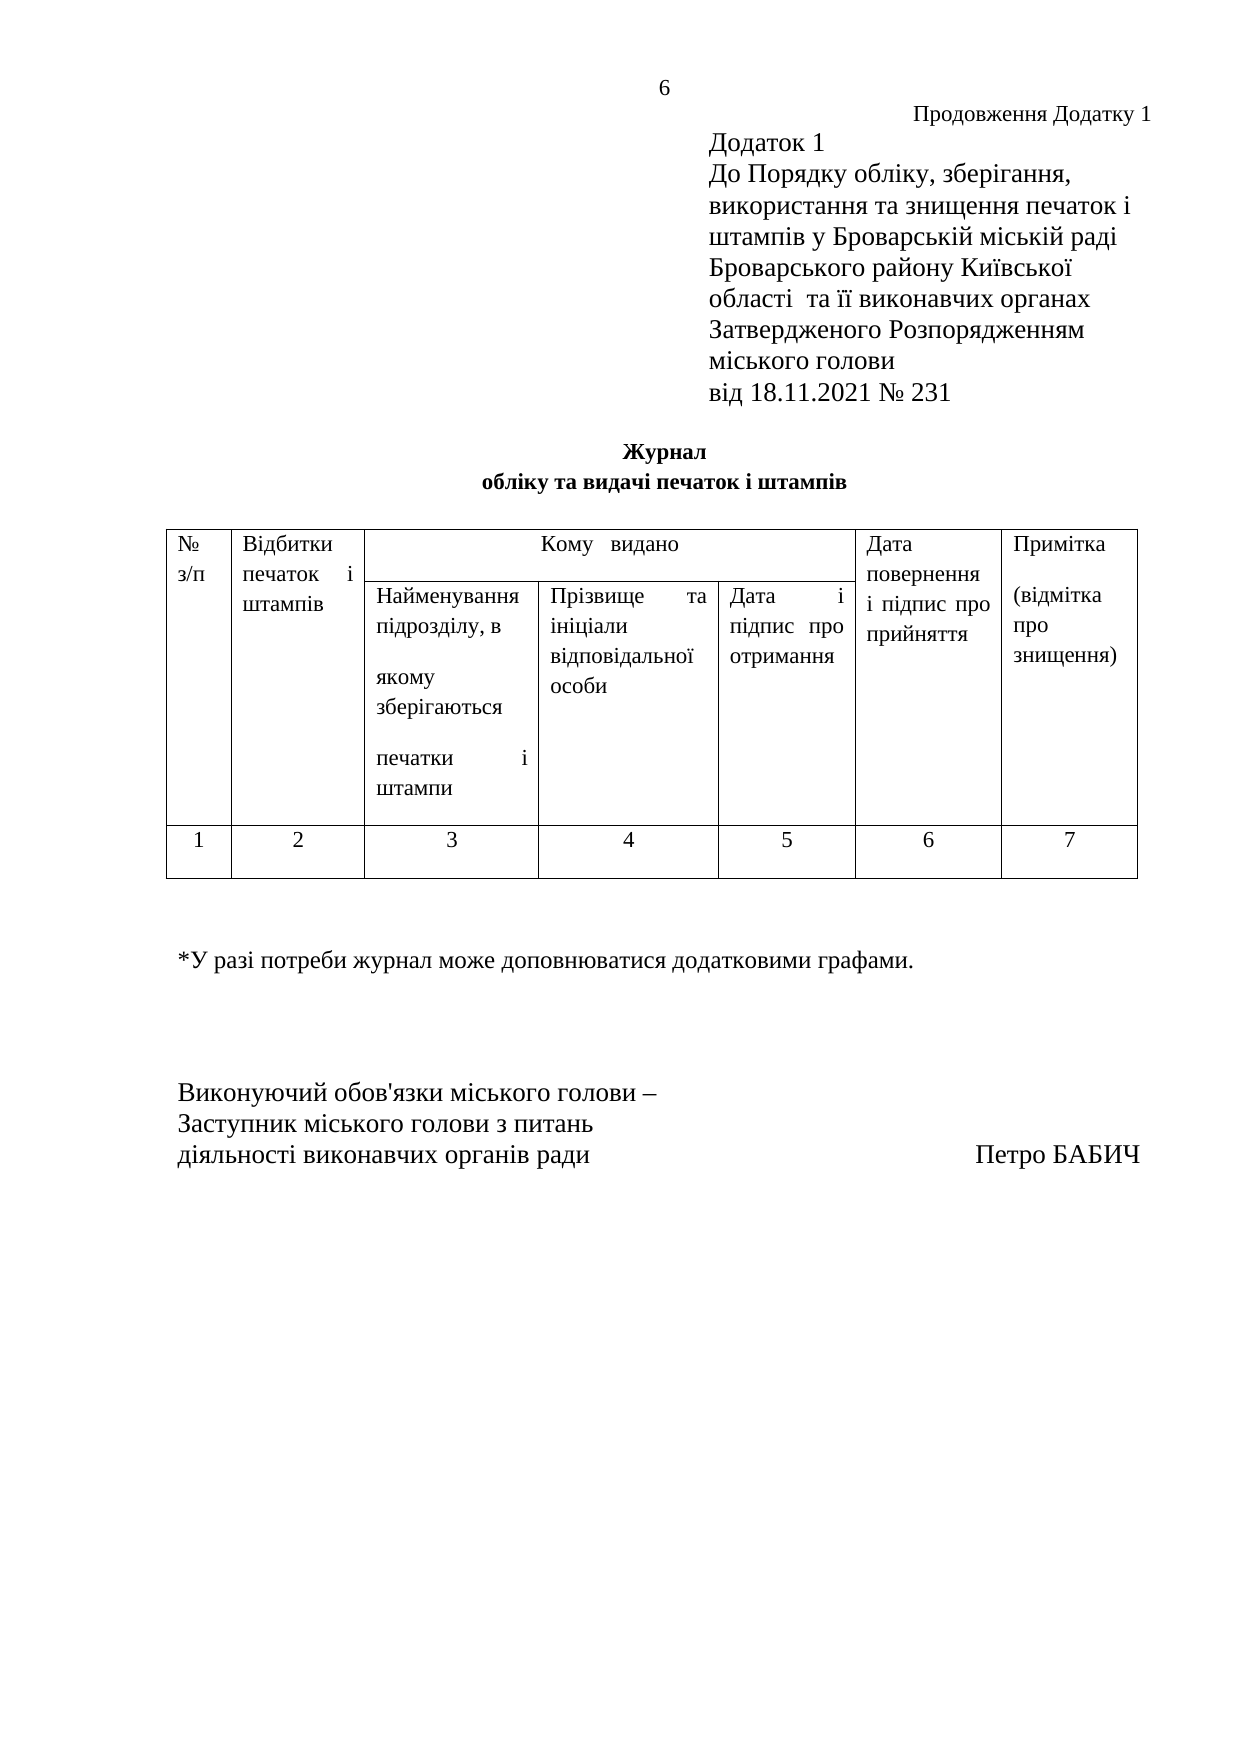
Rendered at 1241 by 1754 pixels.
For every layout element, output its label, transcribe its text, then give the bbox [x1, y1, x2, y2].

text діяльності виконавчих органів ради Петро БАБИЧ [177, 1138, 1152, 1169]
text Затвердженого Розпорядженням міського голови [709, 313, 1152, 376]
table_cell Прізвище та ініціали відповідальної особи [539, 582, 718, 825]
table_cell 4 [539, 826, 718, 877]
text *У разі потреби журнал може доповнюватися додатковими графами. [177, 938, 1152, 974]
table_cell 7 [1002, 826, 1137, 877]
table_cell 1 [167, 826, 231, 877]
table_cell Найменування підрозділу, в якому зберігаються печатки і штампи [365, 582, 538, 825]
text обліку та видачі печаток і штампів [177, 468, 1152, 494]
text До Порядку обліку, зберігання, використання та знищення печаток і штампів у Броварській міській раді Броварського району Київської області та її виконавчих органах [709, 158, 1152, 313]
text Заступник міського голови з питань [177, 1107, 1152, 1138]
table_header Кому видано [365, 530, 855, 581]
table_cell 5 [719, 826, 855, 877]
table_cell Дата і підпис про отримання [719, 582, 855, 825]
text Додаток 1 [709, 126, 1152, 158]
table_cell 2 [232, 826, 364, 877]
text Виконуючий обов'язки міського голови – [177, 1076, 1152, 1107]
table_header Дата повернення і підпис про прийняття [856, 530, 1001, 825]
table_cell 3 [365, 826, 538, 877]
table_header № з/п [167, 530, 231, 825]
table_cell 6 [856, 826, 1001, 877]
text від 18.11.2021 № 231 [709, 376, 1152, 407]
table_header Відбитки печаток і штампів [232, 530, 364, 825]
table_header Примітка (відмітка про знищення) [1002, 530, 1137, 825]
text Журнал [177, 438, 1152, 464]
